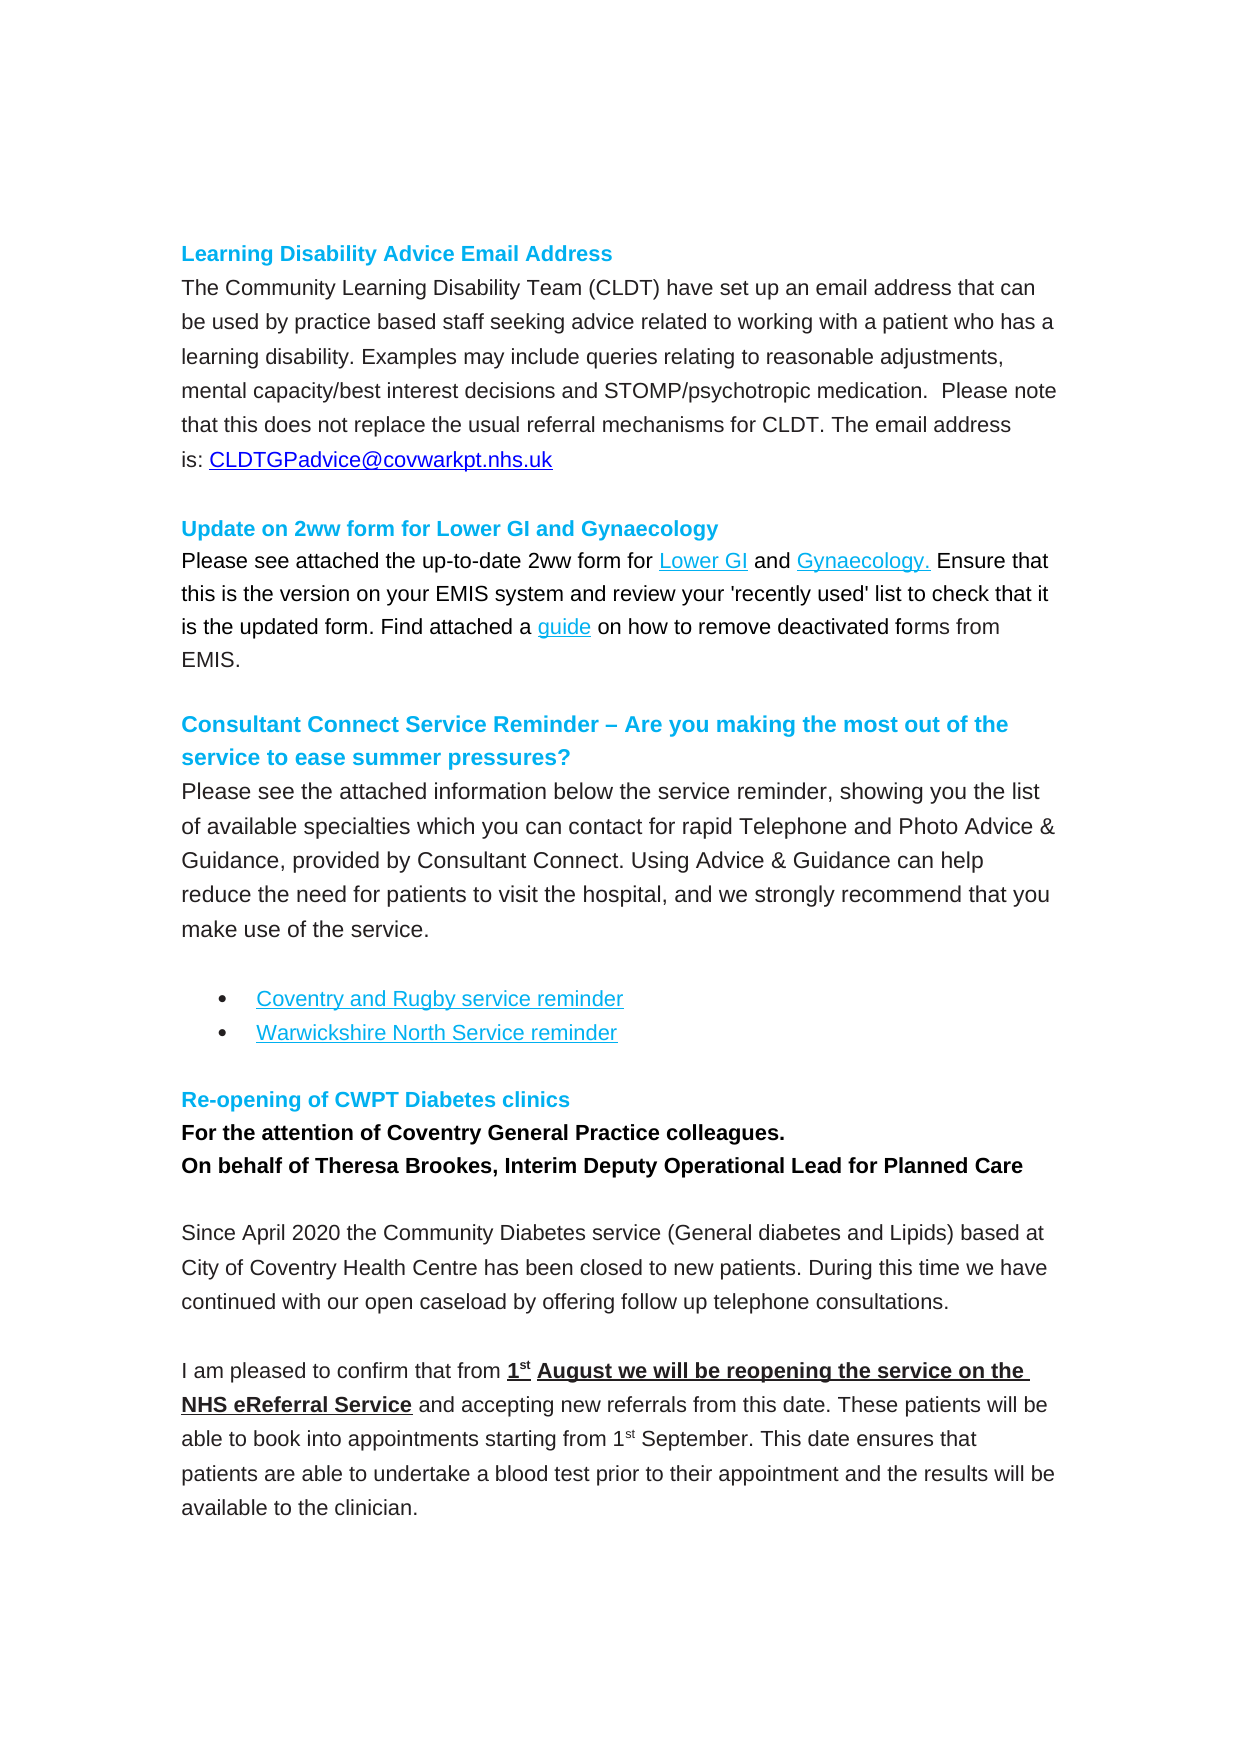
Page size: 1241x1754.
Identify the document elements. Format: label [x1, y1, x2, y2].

table_header [150, 150, 1090, 1602]
